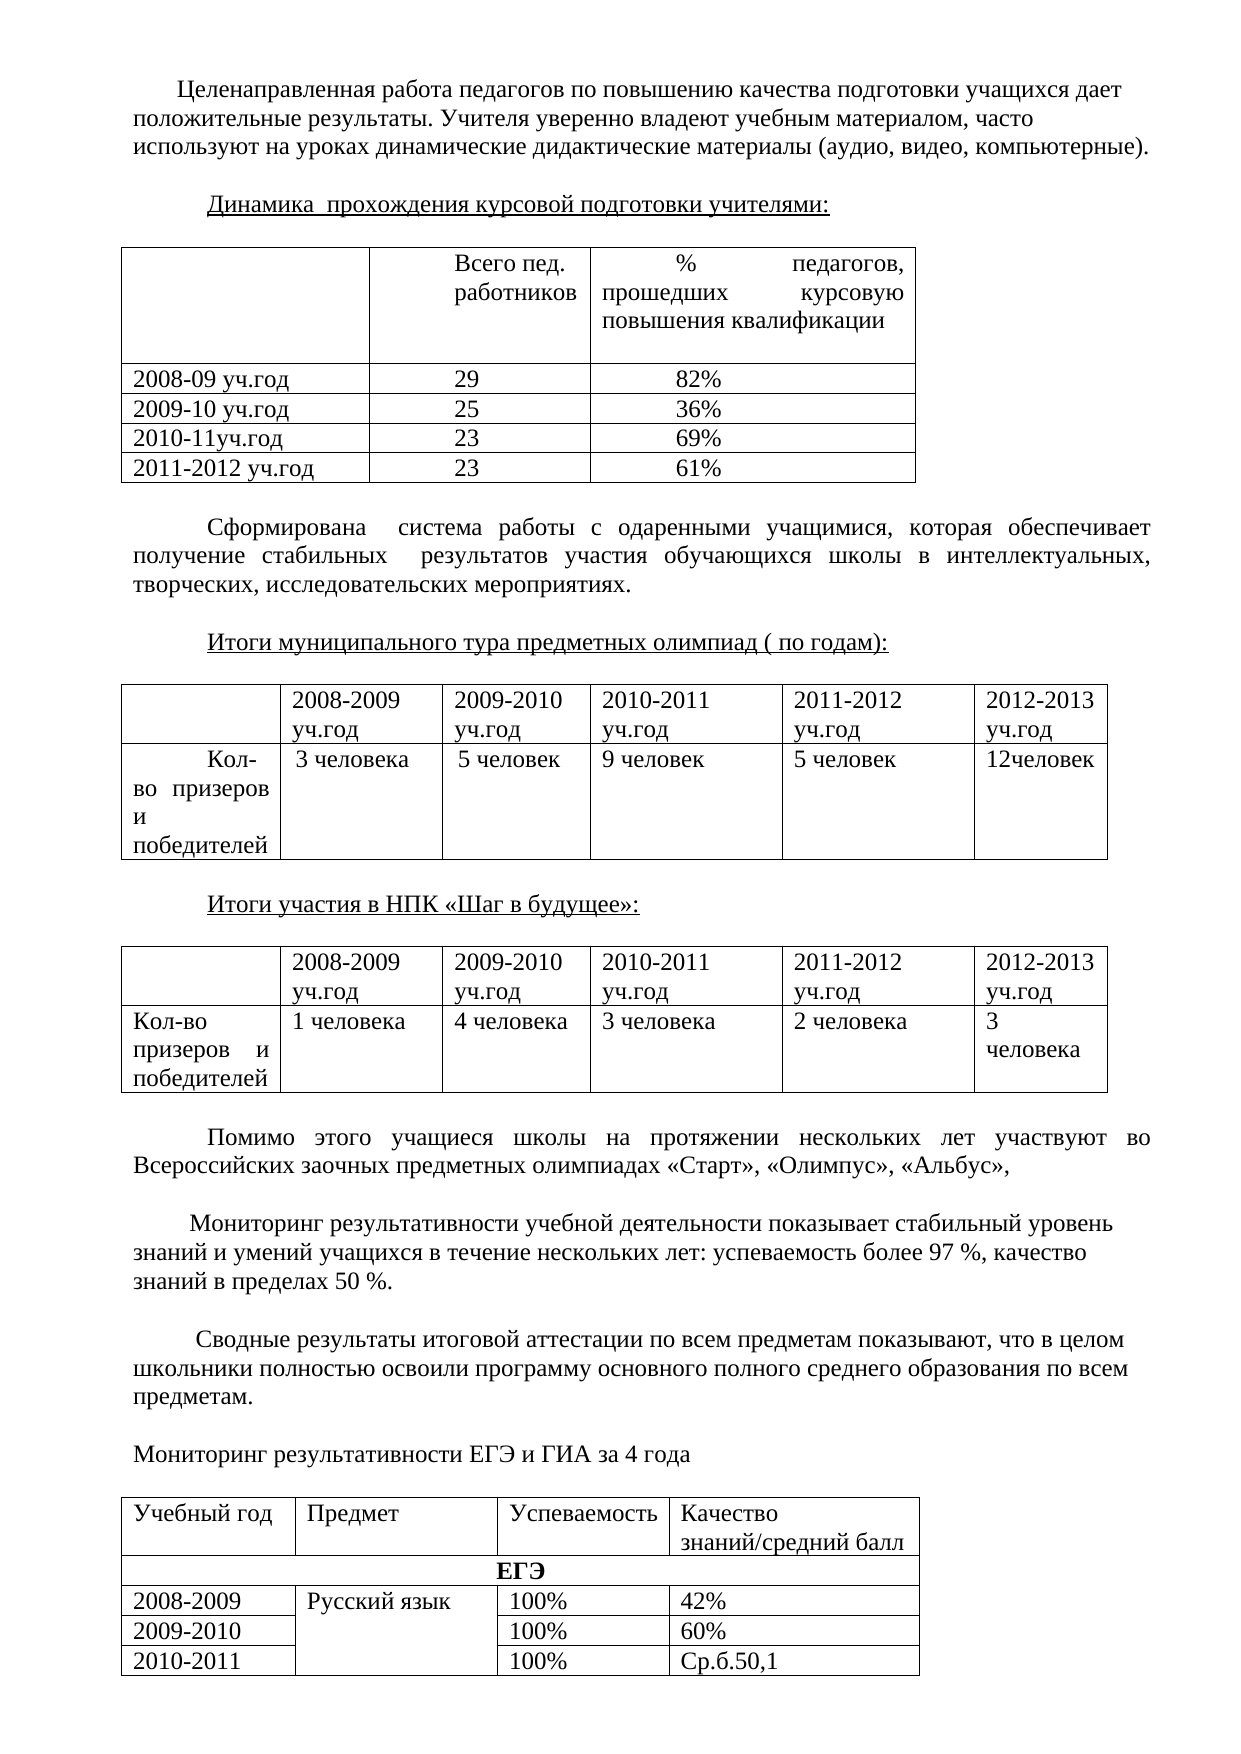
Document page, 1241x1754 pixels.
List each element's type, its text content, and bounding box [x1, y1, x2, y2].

table_header 2008-2009 уч.год [281, 685, 442, 743]
table_header 2010-2011 уч.год [591, 947, 782, 1005]
table_cell Русский язык [296, 1586, 497, 1674]
table_cell 100% [498, 1616, 669, 1645]
table_cell 2010-2011 [122, 1646, 295, 1674]
table_cell 2008-2009 [122, 1586, 295, 1615]
table_cell 4 человека [443, 1006, 590, 1092]
table_header 2010-2011 уч.год [591, 685, 782, 743]
table_header 2012-2013 уч.год [975, 685, 1107, 743]
table_header Всего пед. работников [370, 248, 590, 363]
text Помимо этого учащиеся школы на протяжении нескольких лет участвуют во Всероссийских заочных предметных олимпиадах «Старт», «Олимпус», «Альбус», [133, 1122, 1152, 1179]
text Сводные результаты итоговой аттестации по всем предметам показывают, что в целом школьники полностью освоили программу основного полного среднего образования по всем предметам. [133, 1324, 1152, 1410]
table_header [122, 685, 280, 743]
text Динамика прохождения курсовой подготовки учителями: [133, 189, 1152, 218]
table_cell 2011-2012 уч.год [122, 453, 369, 482]
table_cell 100% [498, 1586, 669, 1615]
text Итоги участия в НПК «Шаг в будущее»: [133, 889, 1152, 917]
table_cell 23 [370, 453, 590, 482]
table_cell 82% [591, 364, 915, 393]
table_cell 3 человека [975, 1006, 1107, 1092]
table_header [122, 248, 369, 363]
text Мониторинг результативности ЕГЭ и ГИА за 4 года [133, 1439, 1152, 1468]
table_header 2009-2010 уч.год [443, 685, 590, 743]
table_cell 1 человека [281, 1006, 442, 1092]
table_cell 25 [370, 394, 590, 422]
table_cell 9 человек [591, 744, 782, 859]
table_cell 29 [370, 364, 590, 393]
table_cell 5 человек [443, 744, 590, 859]
table_cell 2008-09 уч.год [122, 364, 369, 393]
text Целенаправленная работа педагогов по повышению качества подготовки учащихся дает положительные результаты. Учителя уверенно владеют учебным материалом, часто используют на уроках динамические дидактические материалы (аудио, видео, компьютерные). [133, 74, 1152, 160]
table_cell 69% [591, 424, 915, 452]
table_cell 60% [670, 1616, 919, 1645]
table_cell Кол-во призеров и победителей [122, 744, 280, 859]
table_cell 100% [498, 1646, 669, 1674]
text Мониторинг результативности учебной деятельности показывает стабильный уровень знаний и умений учащихся в течение нескольких лет: успеваемость более 97 %, качество знаний в пределах 50 %. [133, 1208, 1152, 1295]
table_header 2008-2009 уч.год [281, 947, 442, 1005]
table_cell 2 человека [783, 1006, 974, 1092]
table_cell 12человек [975, 744, 1107, 859]
text Сформирована система работы с одаренными учащимися, которая обеспечивает получение стабильных результатов участия обучающихся школы в интеллектуальных, творческих, исследовательских мероприятиях. [133, 512, 1152, 598]
table_cell 3 человека [591, 1006, 782, 1092]
table_header Успеваемость [498, 1498, 669, 1555]
table_header Учебный год [122, 1498, 295, 1555]
table_header Качество знаний/средний балл [670, 1498, 919, 1555]
table_header [122, 947, 280, 1005]
table_cell 2010-11уч.год [122, 424, 369, 452]
table_cell 5 человек [783, 744, 974, 859]
table_header 2012-2013 уч.год [975, 947, 1107, 1005]
table_header 2011-2012 уч.год [783, 947, 974, 1005]
table_cell 2009-10 уч.год [122, 394, 369, 422]
table_cell Ср.б.50,1 [670, 1646, 919, 1674]
table_cell 3 человека [281, 744, 442, 859]
table_header 2011-2012 уч.год [783, 685, 974, 743]
table_cell 23 [370, 424, 590, 452]
table_header % педагогов, прошедших курсовую повышения квалификации [591, 248, 915, 363]
table_cell Кол-во призеров и победителей [122, 1006, 280, 1092]
table_cell 42% [670, 1586, 919, 1615]
table_cell 61% [591, 453, 915, 482]
table_cell 36% [591, 394, 915, 422]
table_header 2009-2010 уч.год [443, 947, 590, 1005]
table_header Предмет [296, 1498, 497, 1555]
text Итоги муниципального тура предметных олимпиад ( по годам): [133, 627, 1152, 656]
table_cell 2009-2010 [122, 1616, 295, 1645]
table_cell ЕГЭ [122, 1556, 919, 1585]
